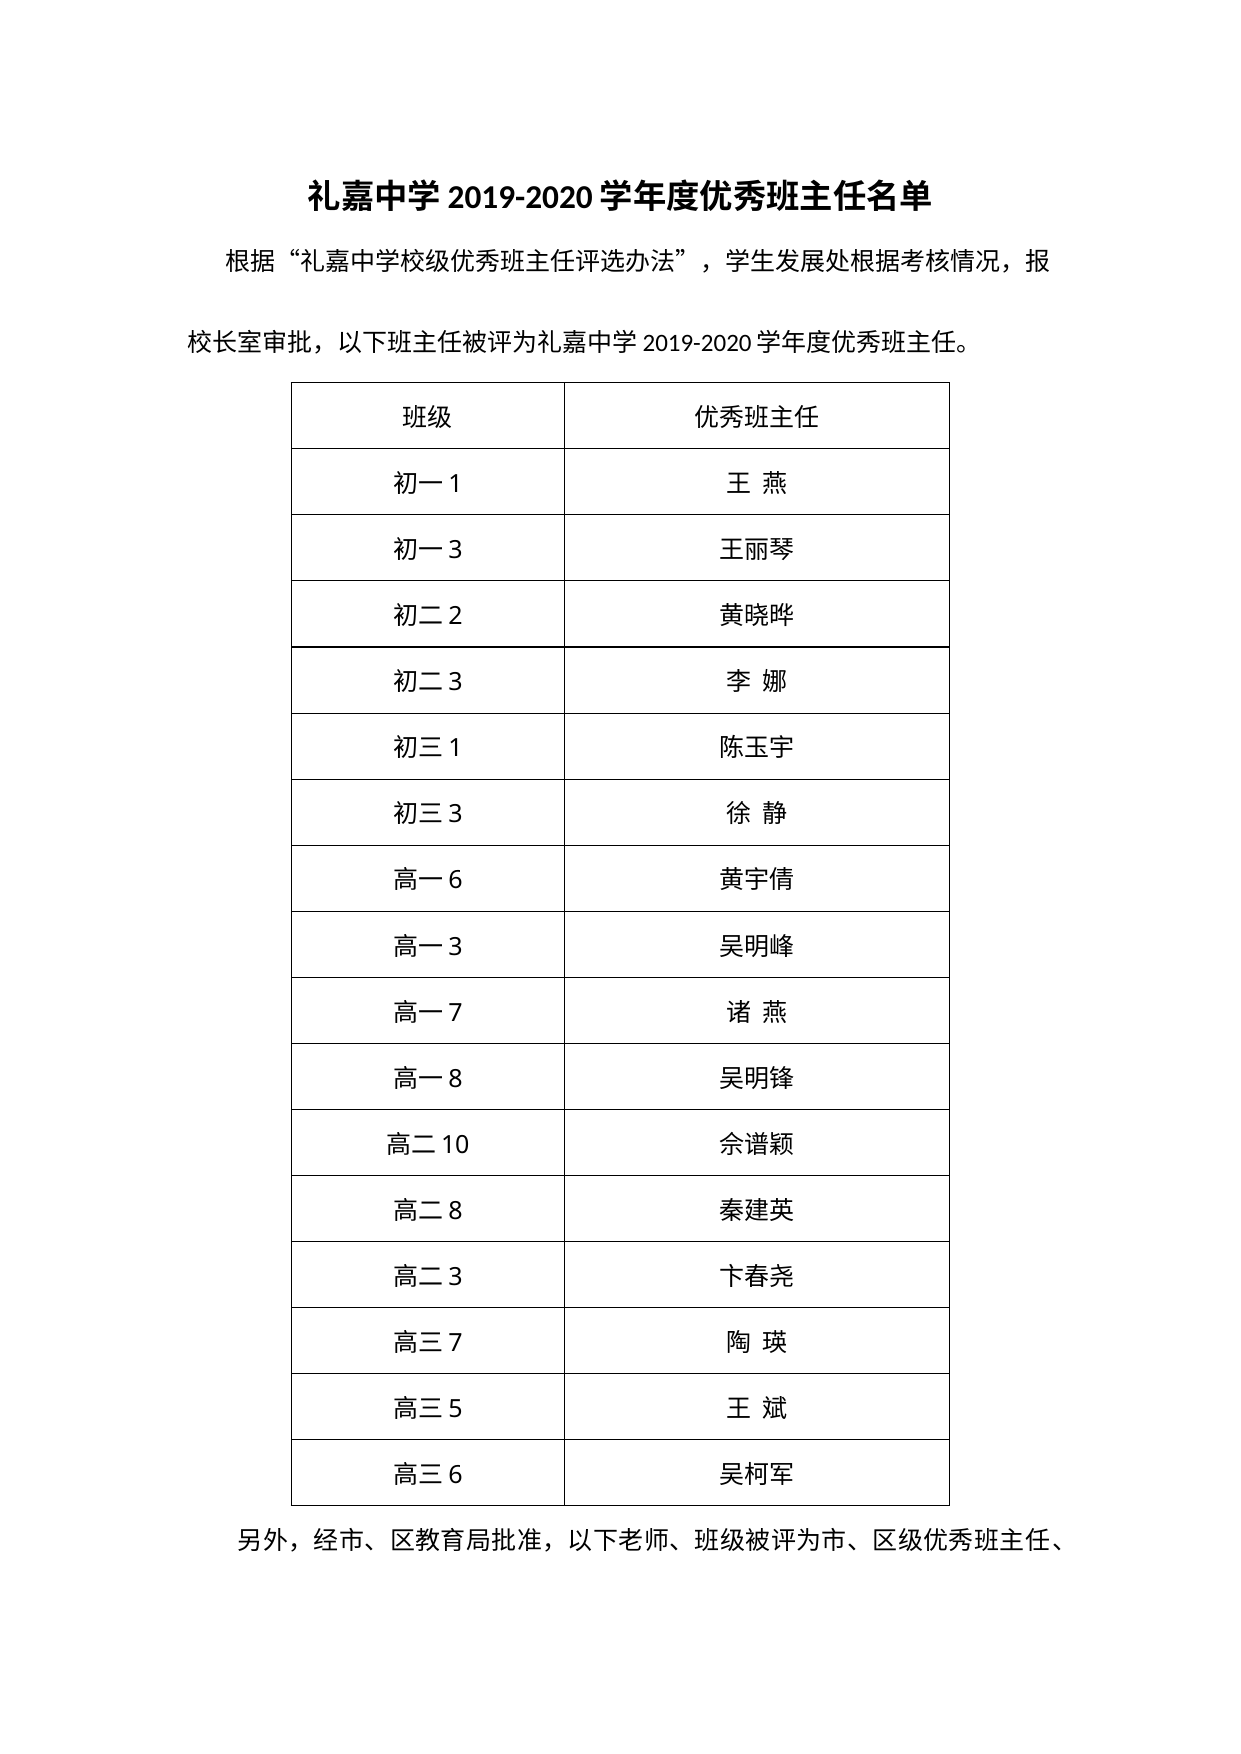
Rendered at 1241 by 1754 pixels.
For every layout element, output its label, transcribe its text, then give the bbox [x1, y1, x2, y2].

table_cell 高一6 [292, 846, 564, 911]
table_cell 李 娜 [565, 648, 949, 712]
table_cell 徐 静 [565, 780, 949, 844]
table_cell 初三1 [292, 714, 564, 778]
table_cell 诸 燕 [565, 978, 949, 1043]
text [187, 1506, 1053, 1571]
table_cell 初一3 [292, 515, 564, 580]
table_cell 王 斌 [565, 1374, 949, 1439]
table_cell 高三5 [292, 1374, 564, 1439]
table_cell 初一1 [292, 449, 564, 514]
table_cell 高二8 [292, 1176, 564, 1241]
table_cell 吴柯军 [565, 1440, 949, 1505]
table_cell 初二3 [292, 648, 564, 712]
text 礼嘉中学2019-2020学年度优秀班主任名单 [187, 162, 1053, 227]
table_cell 陈玉宇 [565, 714, 949, 778]
table_cell 吴明锋 [565, 1044, 949, 1109]
table_cell 高一7 [292, 978, 564, 1043]
table_cell 秦建英 [565, 1176, 949, 1241]
table_cell 黄晓晔 [565, 581, 949, 646]
table_cell 高二3 [292, 1242, 564, 1307]
table_cell 高一3 [292, 912, 564, 977]
table_cell 初二2 [292, 581, 564, 646]
text 根据“礼嘉中学校级优秀班主任评选办法”，学生发展处根据考核情况，报校长室审批，以下班主任被评为礼嘉中学2019-2020学年度优秀班主任。 [187, 227, 1053, 373]
table_cell 高三6 [292, 1440, 564, 1505]
table_cell 王 燕 [565, 449, 949, 514]
table_cell 陶 瑛 [565, 1308, 949, 1373]
table_cell 高一8 [292, 1044, 564, 1109]
table_cell 高二10 [292, 1110, 564, 1175]
table_header 优秀班主任 [565, 383, 949, 448]
table_cell 高三7 [292, 1308, 564, 1373]
table_cell 初三3 [292, 780, 564, 844]
table_cell 黄宇倩 [565, 846, 949, 911]
table_cell 吴明峰 [565, 912, 949, 977]
table_cell 王丽琴 [565, 515, 949, 580]
table_header 班级 [292, 383, 564, 448]
table_cell 佘谱颖 [565, 1110, 949, 1175]
table_cell 卞春尧 [565, 1242, 949, 1307]
